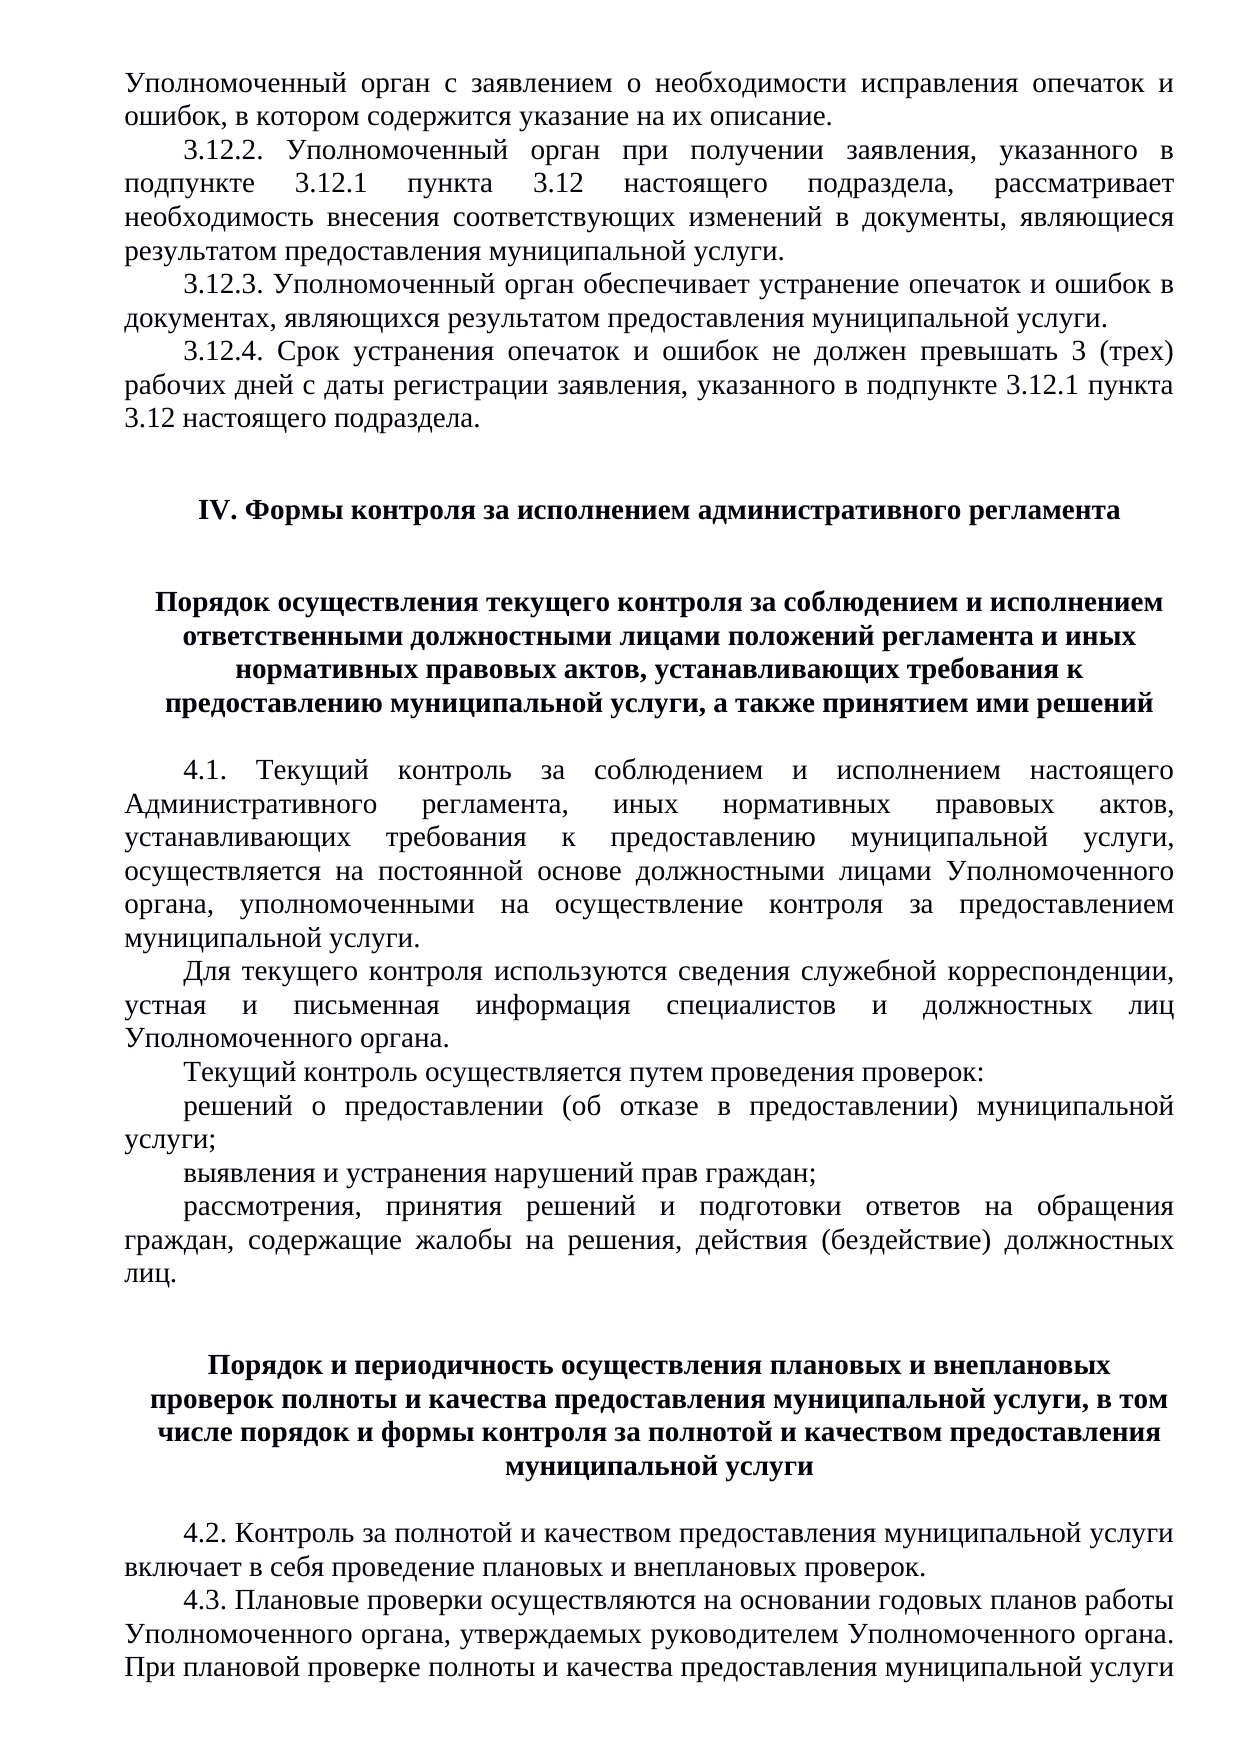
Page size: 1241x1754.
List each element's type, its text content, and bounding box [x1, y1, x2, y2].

subtitle Порядок и периодичность осуществления плановых и внеплановых проверок полноты и качества предоставления муниципальной услуги, в том числе порядок и формы контроля за полнотой и качеством предоставления муниципальной услуги [143, 1347, 1175, 1482]
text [124, 65, 1175, 132]
text рассмотрения, принятия решений и подготовки ответов на обращения граждан, содержащие жалобы на решения, действия (бездействие) должностных лиц. [124, 1188, 1175, 1289]
text 4.2. Контроль за полнотой и качеством предоставления муниципальной услуги включает в себя проведение плановых и внеплановых проверок. [124, 1515, 1175, 1582]
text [124, 1582, 1175, 1683]
text Текущий контроль осуществляется путем проведения проверок: [124, 1054, 1175, 1088]
subtitle IV. Формы контроля за исполнением административного регламента [143, 492, 1175, 526]
text 4.1. Текущий контроль за соблюдением и исполнением настоящего Административного регламента, иных нормативных правовых актов, устанавливающих требования к предоставлению муниципальной услуги, осуществляется на постоянной основе должностными лицами Уполномоченного органа, уполномоченными на осуществление контроля за предоставлением муниципальной услуги. [124, 752, 1175, 953]
text Для текущего контроля используются сведения служебной корреспонденции, устная и письменная информация специалистов и должностных лиц Уполномоченного органа. [124, 953, 1175, 1054]
text 3.12.3. Уполномоченный орган обеспечивает устранение опечаток и ошибок в документах, являющихся результатом предоставления муниципальной услуги. [124, 266, 1175, 333]
text 3.12.4. Срок устранения опечаток и ошибок не должен превышать 3 (трех) рабочих дней с даты регистрации заявления, указанного в подпункте 3.12.1 пункта 3.12 настоящего подраздела. [124, 333, 1175, 434]
subtitle Порядок осуществления текущего контроля за соблюдением и исполнением ответственными должностными лицами положений регламента и иных нормативных правовых актов, устанавливающих требования к предоставлению муниципальной услуги, а также принятием ими решений [143, 584, 1175, 719]
text выявления и устранения нарушений прав граждан; [124, 1155, 1175, 1188]
text решений о предоставлении (об отказе в предоставлении) муниципальной услуги; [124, 1088, 1175, 1155]
text 3.12.2. Уполномоченный орган при получении заявления, указанного в подпункте 3.12.1 пункта 3.12 настоящего подраздела, рассматривает необходимость внесения соответствующих изменений в документы, являющиеся результатом предоставления муниципальной услуги. [124, 132, 1175, 266]
